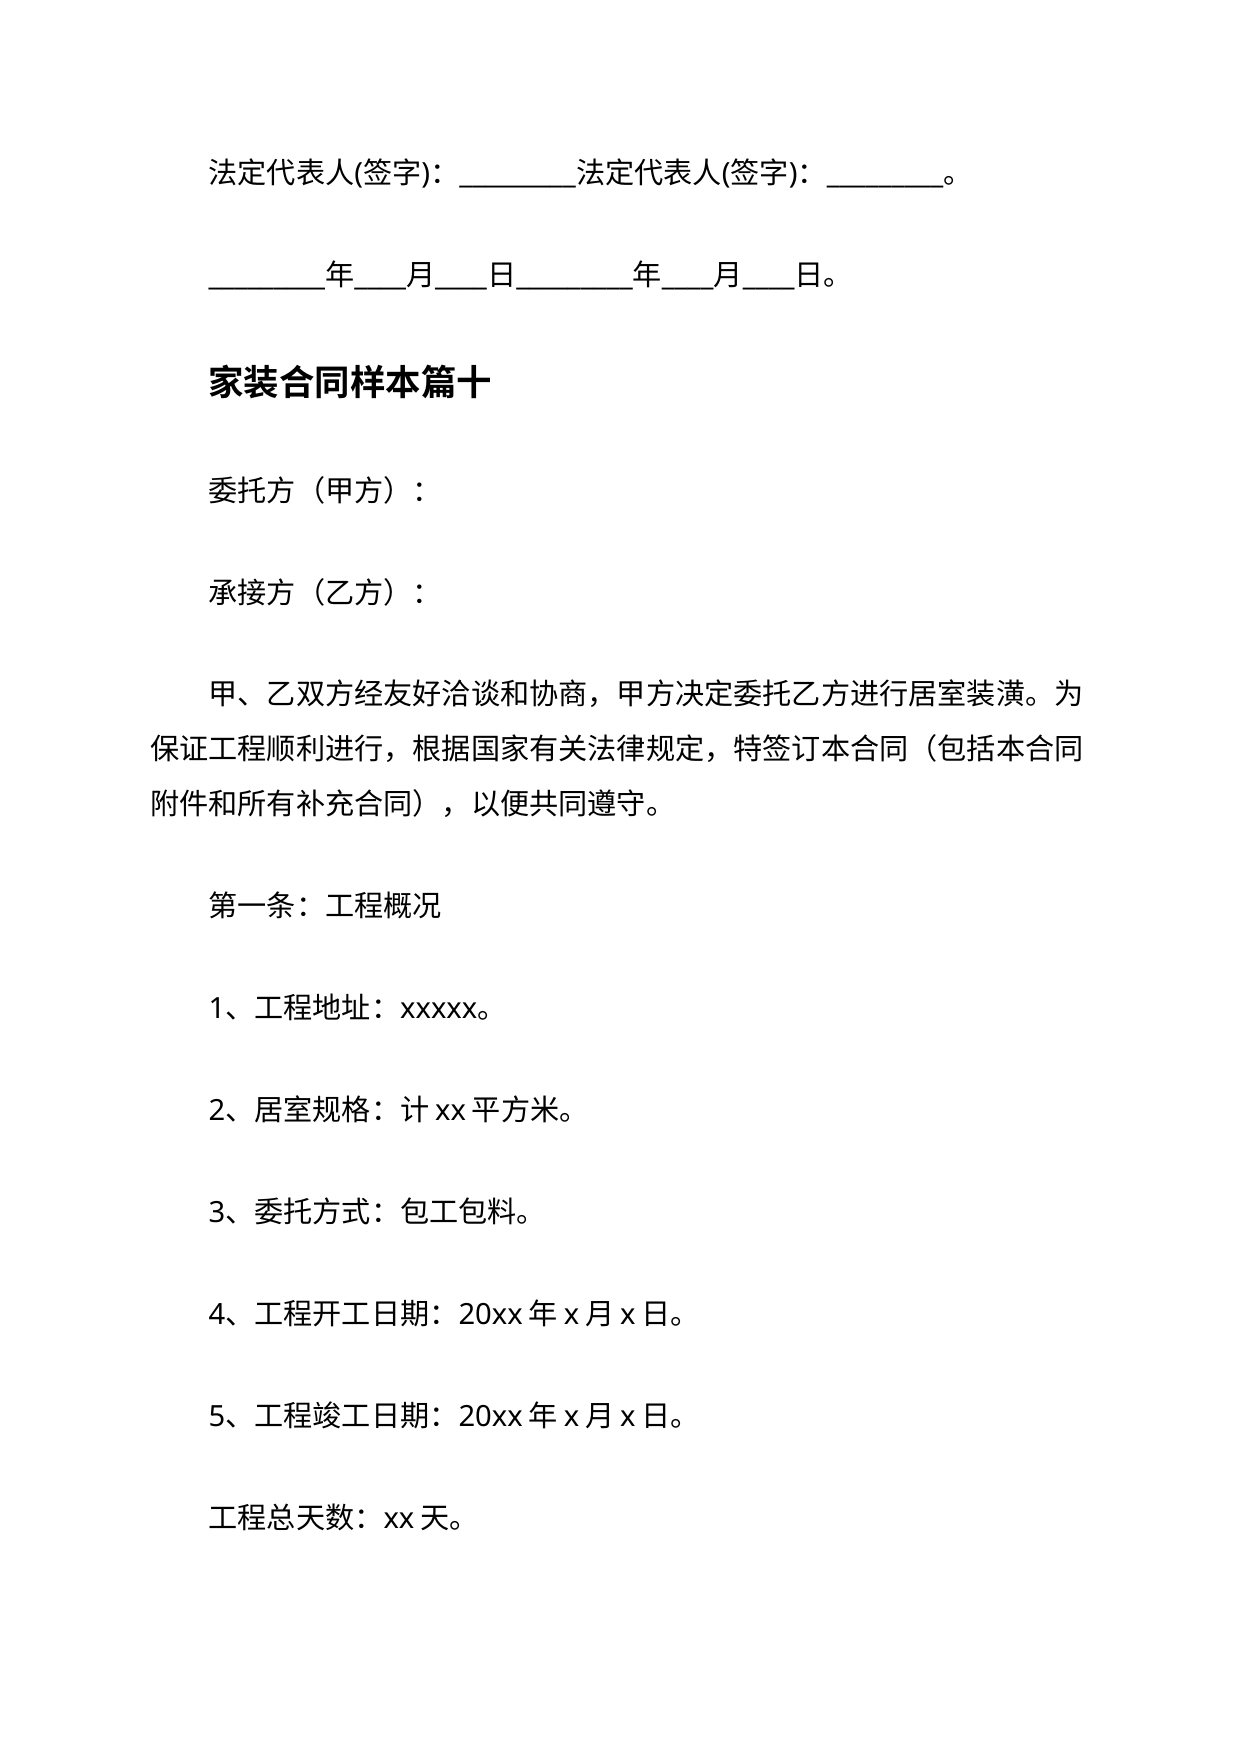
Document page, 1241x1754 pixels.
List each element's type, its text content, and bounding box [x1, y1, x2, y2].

text 委托方（甲方）： [150, 467, 1090, 510]
text 3、委托方式：包工包料。 [150, 1188, 1090, 1231]
text 工程总天数：xx天。 [150, 1494, 1090, 1537]
text _________年____月____日_________年____月____日。 [150, 252, 1090, 294]
text 5、工程竣工日期：20xx年x月x日。 [150, 1392, 1090, 1434]
text 2、居室规格：计xx平方米。 [150, 1086, 1090, 1129]
text 4、工程开工日期：20xx年x月x日。 [150, 1290, 1090, 1333]
text 家装合同样本篇十 [150, 354, 1090, 405]
text 甲、乙双方经友好洽谈和协商，甲方决定委托乙方进行居室装潢。为保证工程顺利进行，根据国家有关法律规定，特签订本合同（包括本合同附件和所有补充合同），以便共同遵守。 [150, 671, 1090, 823]
text 法定代表人(签字)：_________法定代表人(签字)：_________。 [150, 150, 1090, 192]
text 承接方（乙方）： [150, 569, 1090, 611]
text 1、工程地址：xxxxx。 [150, 984, 1090, 1027]
text 第一条：工程概况 [150, 882, 1090, 925]
